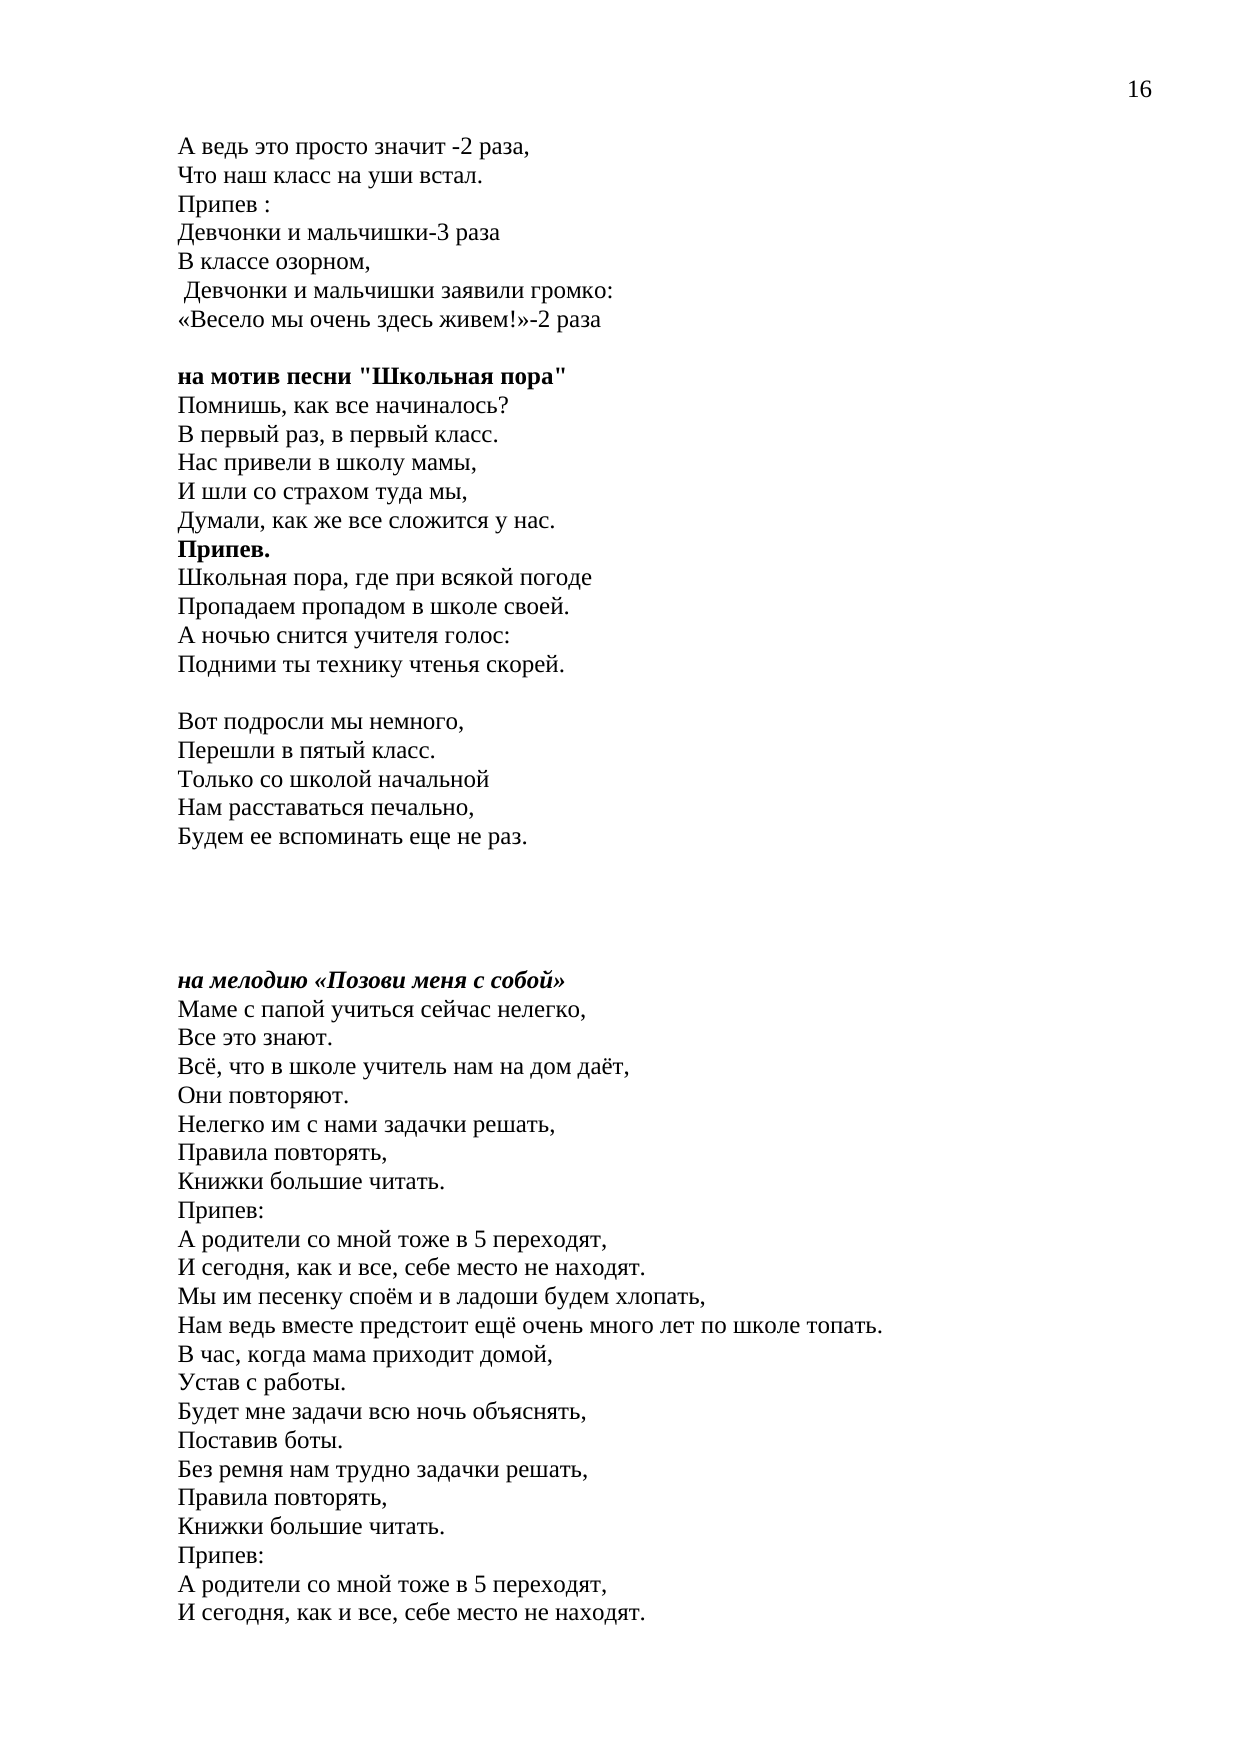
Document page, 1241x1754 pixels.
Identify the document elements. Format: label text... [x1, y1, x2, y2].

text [177, 131, 1152, 332]
text на мелодию «Позови меня с собой» Маме с папой учиться сейчас нелегко, Все это знают. Всё, что в школе учитель нам на дом даёт, Они повторяют. Нелегко им с нами задачки решать, Правила повторять, Книжки большие читать. Припев: А родители со мной тоже в 5 переходят, И сегодня, как и все, себе место не находят. Мы им песенку споём и в ладоши будем хлопать, Нам ведь вместе предстоит ещё очень много лет по школе топать. [177, 965, 1152, 1339]
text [177, 1339, 1152, 1626]
text на мотив песни "Школьная пора" Помнишь, как все начиналось? В первый раз, в первый класс. Нас привели в школу мамы, И шли со страхом туда мы, Думали, как же все сложится у нас. Припев. Школьная пора, где при всякой погоде Пропадаем пропадом в школе своей. А ночью снится учителя голос: Подними ты технику чтенья скорей. [177, 361, 1152, 677]
text Вот подросли мы немного, Перешли в пятый класс. Только со школой начальной Нам расставаться печально, Будем ее вспоминать еще не раз. [177, 706, 1152, 850]
